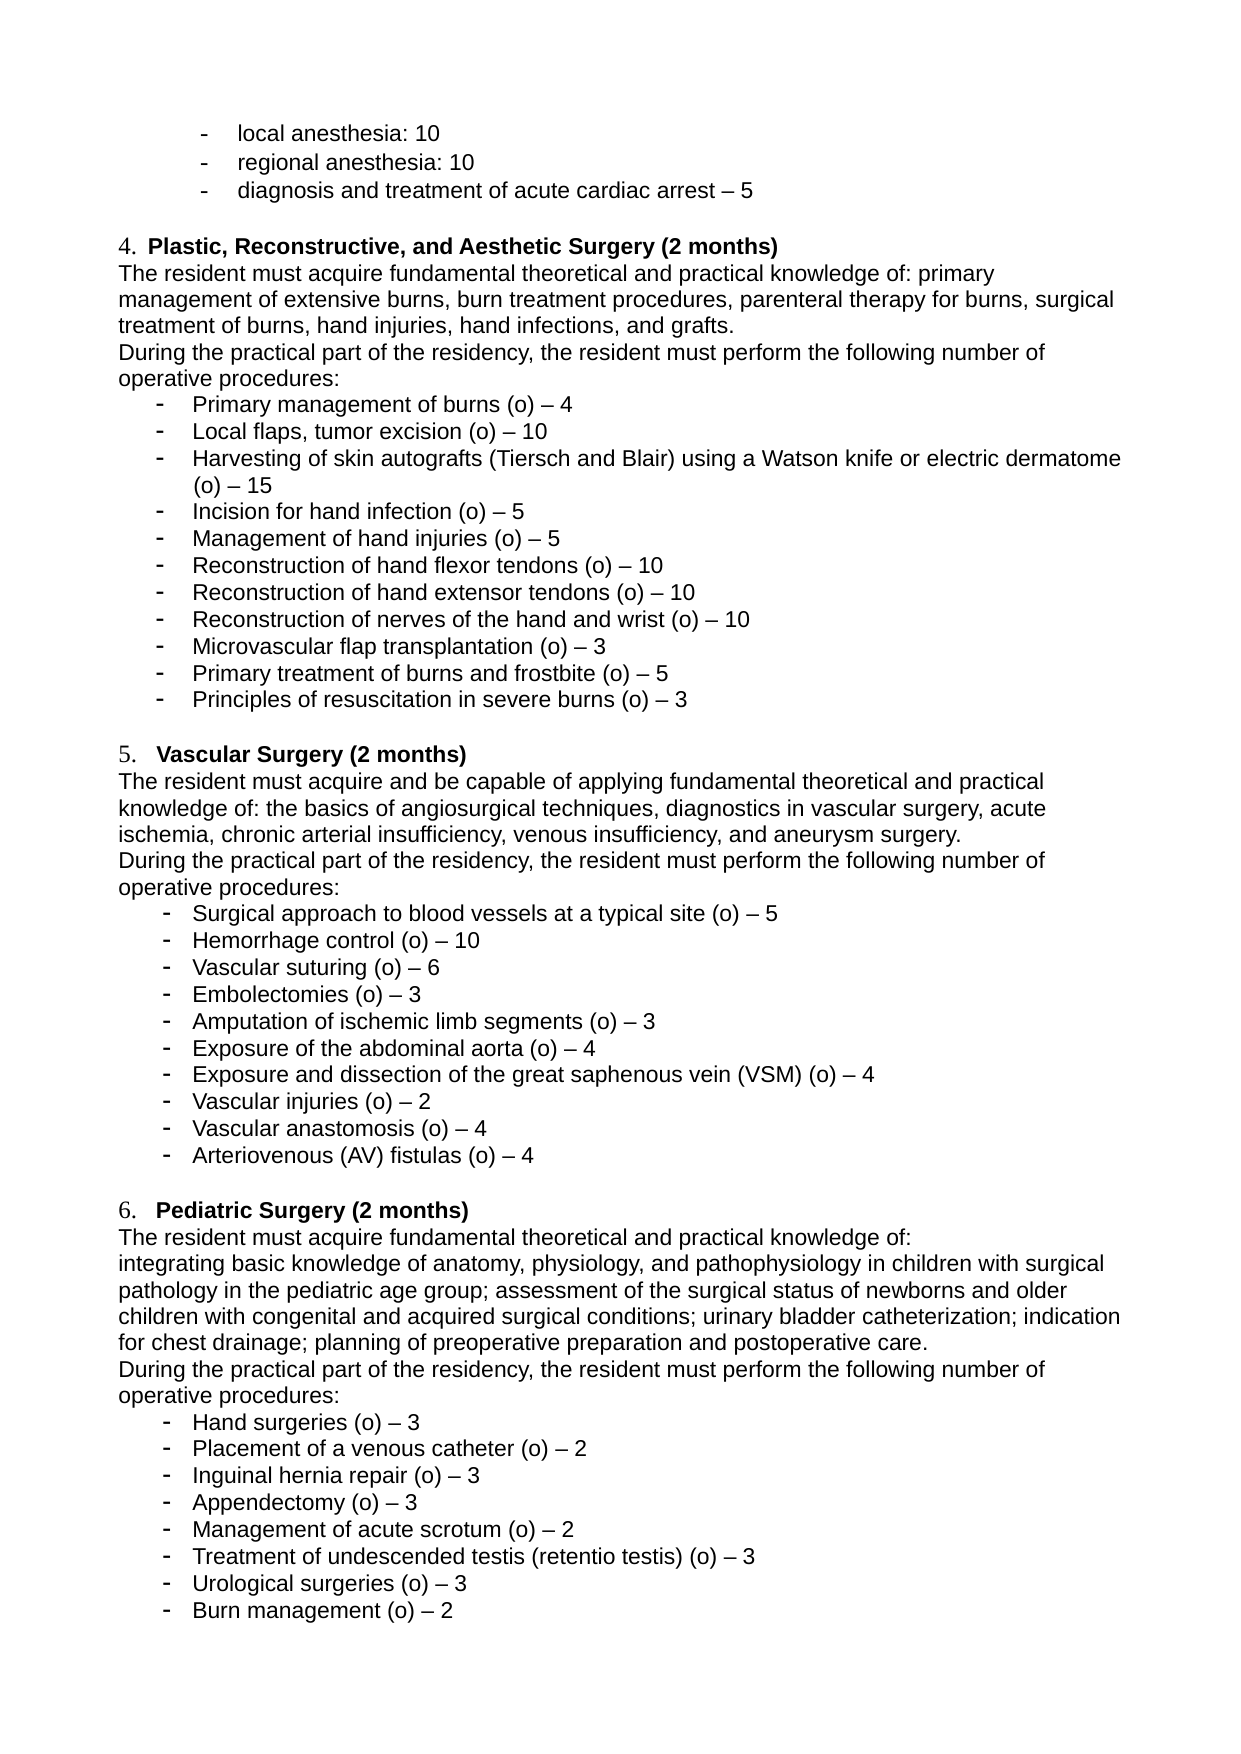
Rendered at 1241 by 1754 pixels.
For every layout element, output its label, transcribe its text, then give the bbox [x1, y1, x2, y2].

list Embolectomies (o) – 3 [162, 981, 1122, 1008]
text The resident must acquire fundamental theoretical and practical knowledge of: primary management of extensive burns, burn treatment procedures, parenteral therapy for burns, surgical treatment of burns, hand injuries, hand infections, and grafts. [118, 259, 1122, 338]
list Amputation of ischemic limb segments (o) – 3 [162, 1008, 1122, 1034]
list Exposure and dissection of the great saphenous vein (VSM) (o) – 4 [162, 1061, 1122, 1088]
text During the practical part of the residency, the resident must perform the following number of operative procedures: [118, 1356, 1122, 1408]
list Reconstruction of nerves of the hand and wrist (o) – 10 [156, 606, 1122, 633]
list local anesthesia: 10 [200, 118, 1122, 147]
list Pediatric Surgery (2 months) [118, 1195, 1122, 1224]
list Local flaps, tumor excision (o) – 10 [156, 418, 1122, 445]
list Management of hand injuries (o) – 5 [156, 525, 1122, 552]
list Reconstruction of hand extensor tendons (o) – 10 [156, 579, 1122, 606]
text During the practical part of the residency, the resident must perform the following number of operative procedures: [118, 338, 1122, 391]
text During the practical part of the residency, the resident must perform the following number of operative procedures: [118, 847, 1122, 900]
list Hand surgeries (o) – 3 [162, 1408, 1122, 1435]
list Placement of a venous catheter (o) – 2 [162, 1435, 1122, 1462]
list Vascular suturing (o) – 6 [162, 954, 1122, 981]
list Incision for hand infection (o) – 5 [156, 498, 1122, 525]
list Inguinal hernia repair (o) – 3 [162, 1462, 1122, 1489]
list regional anesthesia: 10 [200, 147, 1122, 176]
list Primary management of burns (o) – 4 [156, 391, 1122, 418]
list Microvascular flap transplantation (o) – 3 [156, 633, 1122, 659]
list Plastic, Reconstructive, and Aesthetic Surgery (2 months) [118, 231, 1122, 259]
list Burn management (o) – 2 [162, 1597, 1122, 1623]
list Surgical approach to blood vessels at a typical site (o) – 5 [162, 900, 1122, 927]
list Vascular injuries (o) – 2 [162, 1088, 1122, 1115]
text The resident must acquire fundamental theoretical and practical knowledge of: integrating basic knowledge of anatomy, physiology, and pathophysiology in children with surgical pathology in the pediatric age group; assessment of the surgical status of newborns and older children with congenital and acquired surgical conditions; urinary bladder catheterization; indication for chest drainage; planning of preoperative preparation and postoperative care. [118, 1224, 1122, 1356]
list Urological surgeries (o) – 3 [162, 1570, 1122, 1597]
list Hemorrhage control (o) – 10 [162, 927, 1122, 954]
list Exposure of the abdominal aorta (o) – 4 [162, 1034, 1122, 1061]
list Arteriovenous (AV) fistulas (o) – 4 [162, 1142, 1122, 1169]
list Harvesting of skin autografts (Tiersch and Blair) using a Watson knife or electric dermatome (o) – 15 [156, 445, 1122, 498]
list Primary treatment of burns and frostbite (o) – 5 [156, 659, 1122, 686]
list Vascular anastomosis (o) – 4 [162, 1115, 1122, 1142]
list diagnosis and treatment of acute cardiac arrest – 5 [200, 176, 1122, 204]
list Principles of resuscitation in severe burns (o) – 3 [156, 686, 1122, 713]
list Vascular Surgery (2 months) [118, 739, 1122, 768]
list Treatment of undescended testis (retentio testis) (o) – 3 [162, 1543, 1122, 1570]
list Reconstruction of hand flexor tendons (o) – 10 [156, 552, 1122, 579]
list Management of acute scrotum (o) – 2 [162, 1516, 1122, 1543]
list Appendectomy (o) – 3 [162, 1489, 1122, 1516]
text The resident must acquire and be capable of applying fundamental theoretical and practical knowledge of: the basics of angiosurgical techniques, diagnostics in vascular surgery, acute ischemia, chronic arterial insufficiency, venous insufficiency, and aneurysm surgery. [118, 768, 1122, 847]
